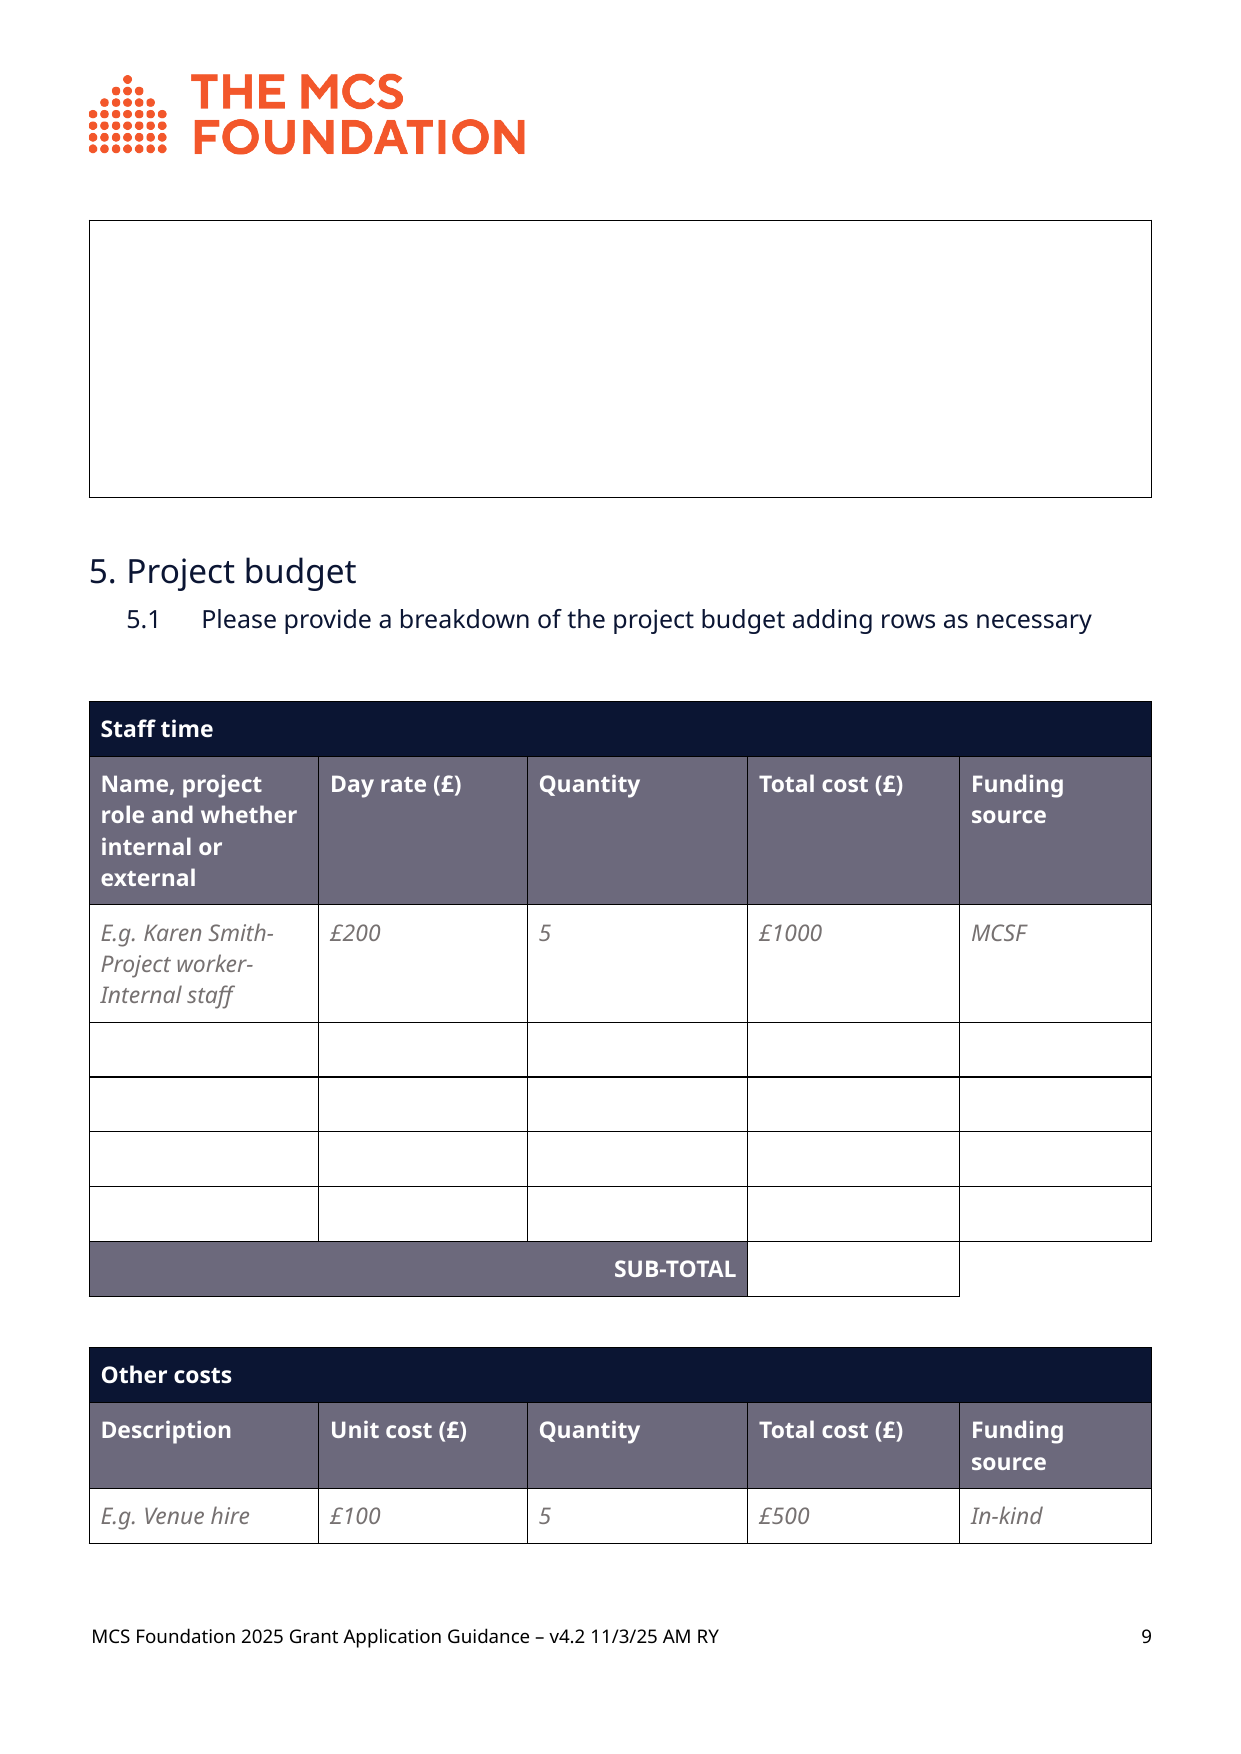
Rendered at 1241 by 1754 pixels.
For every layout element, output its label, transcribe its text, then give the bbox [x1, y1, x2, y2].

table_header Staff time [90, 702, 1151, 756]
table_cell Quantity [528, 1403, 747, 1488]
table_cell £100 [319, 1489, 527, 1543]
table_cell 5 [528, 1489, 747, 1543]
table_cell In-kind [960, 1489, 1151, 1543]
table_cell [960, 1132, 1151, 1186]
table_cell [319, 1078, 527, 1131]
table_cell Unit cost (£) [319, 1403, 527, 1488]
table_cell Funding source [960, 1403, 1151, 1488]
table_cell [90, 1187, 318, 1241]
table_cell [528, 1023, 747, 1076]
table_cell [960, 1078, 1151, 1131]
table_cell Name, project role and whether internal or external [90, 757, 318, 904]
subtitle Please provide a breakdown of the project budget adding rows as necessary [126, 601, 1152, 635]
table_cell [90, 1023, 318, 1076]
table_cell [319, 1023, 527, 1076]
table_cell Total cost (£) [748, 1403, 959, 1488]
table_cell £1000 [748, 905, 959, 1022]
table_cell [960, 1023, 1151, 1076]
subtitle Project budget [89, 548, 1152, 594]
table_cell [319, 1187, 527, 1241]
table_cell [319, 1132, 527, 1186]
table_cell E.g. Karen Smith- Project worker- Internal staff [90, 905, 318, 1022]
table_cell [90, 1078, 318, 1131]
table_cell 5 [528, 905, 747, 1022]
table_cell [748, 1132, 959, 1186]
table_cell [748, 1023, 959, 1076]
table_cell [528, 1187, 747, 1241]
table_cell [960, 1187, 1151, 1241]
table_cell MCSF [960, 905, 1151, 1022]
table_cell £500 [748, 1489, 959, 1543]
table_cell £200 [319, 905, 527, 1022]
table_cell [90, 1132, 318, 1186]
table_cell SUB-TOTAL [90, 1242, 747, 1296]
table_header Other costs [90, 1348, 1151, 1402]
table_cell Quantity [528, 757, 747, 904]
table_cell Description [90, 1403, 318, 1488]
table_header [90, 221, 1151, 497]
table_cell [748, 1242, 959, 1296]
table_cell Day rate (£) [319, 757, 527, 904]
table_cell [528, 1078, 747, 1131]
table_cell [748, 1187, 959, 1241]
picture [88, 73, 525, 155]
table_cell [528, 1132, 747, 1186]
table_cell E.g. Venue hire [90, 1489, 318, 1543]
table_cell Total cost (£) [748, 757, 959, 904]
table_cell [748, 1078, 959, 1131]
table_cell Funding source [960, 757, 1151, 904]
